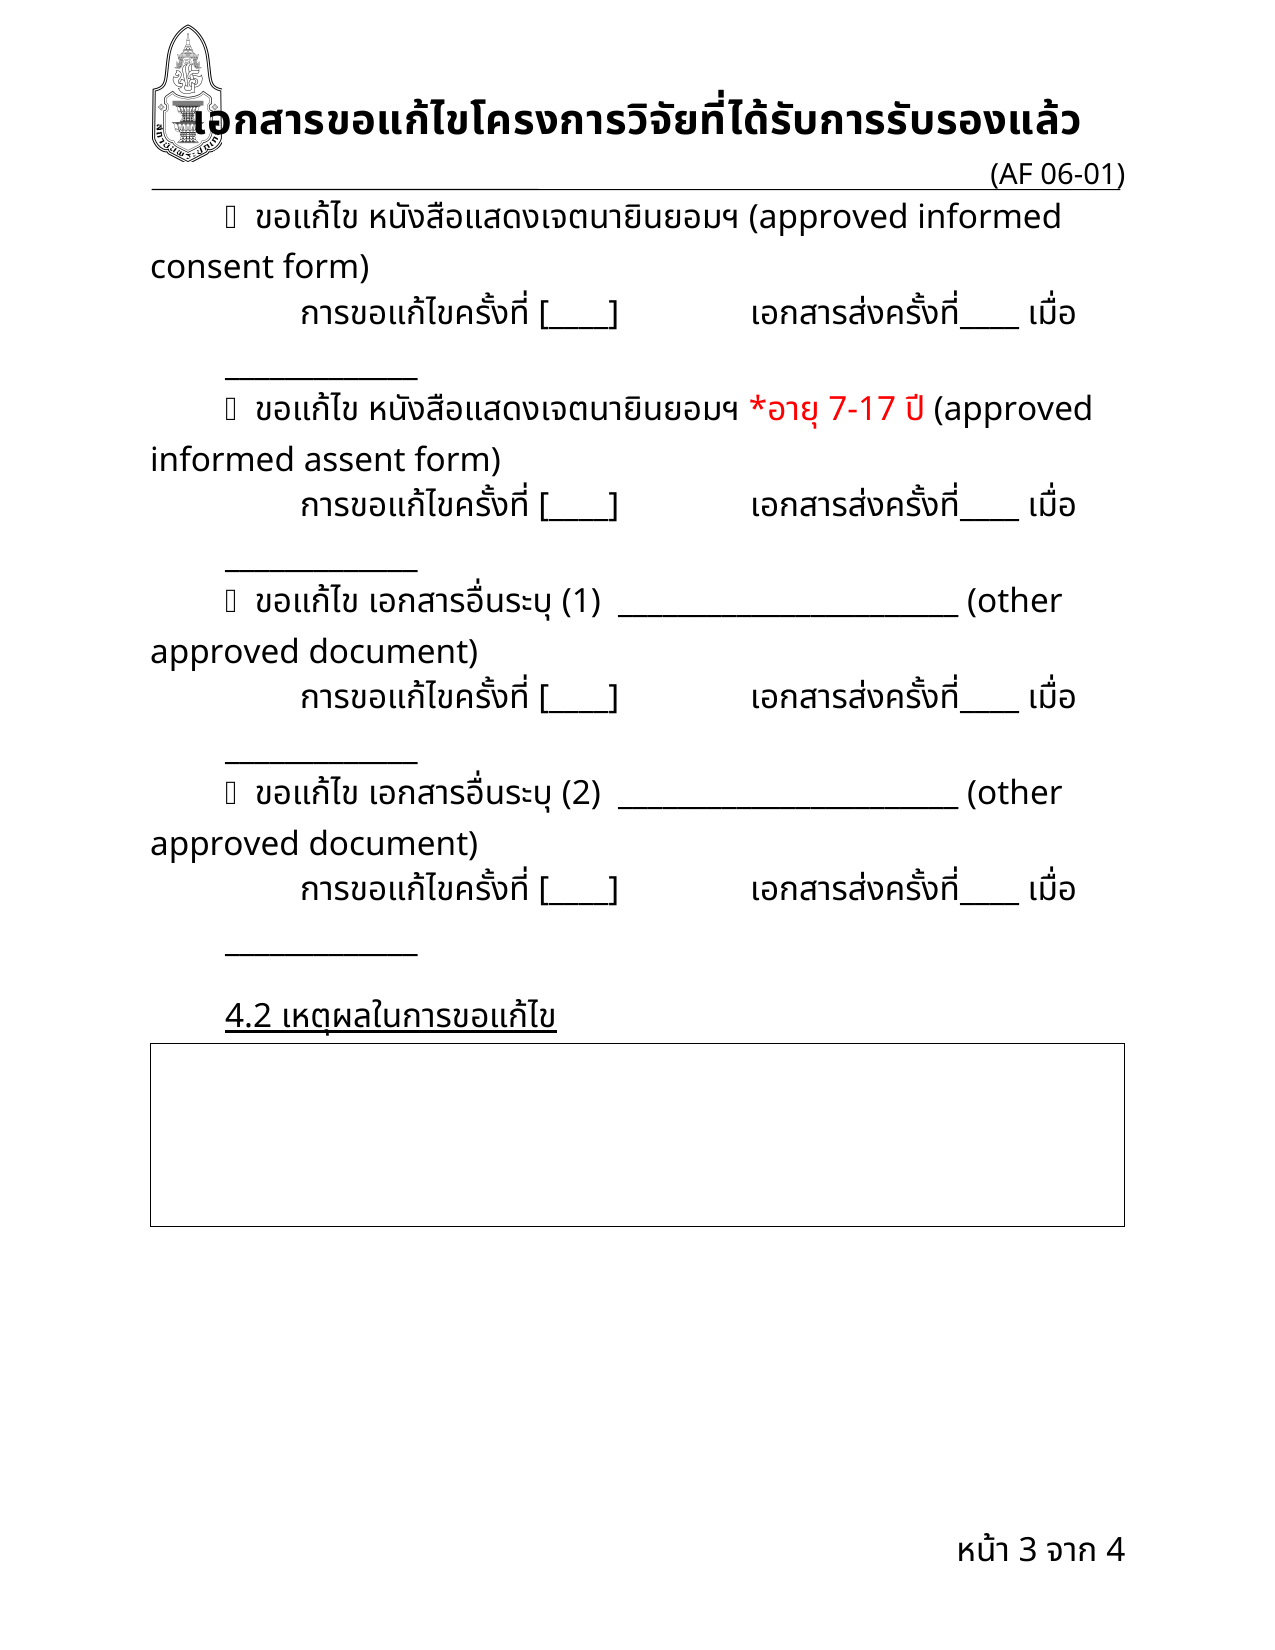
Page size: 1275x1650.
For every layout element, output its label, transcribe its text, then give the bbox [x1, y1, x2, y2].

text ขอแก้ไข เอกสารอื่นระบุ (1) _______________________ (other approved document) [150, 577, 1125, 673]
text การขอแก้ไขครั้งที่ [____] เอกสารส่งครั้งที่____ เมื่อ _____________ [225, 481, 1125, 577]
text ขอแก้ไข หนังสือแสดงเจตนายินยอมฯ (approved informed consent form) [150, 193, 1125, 289]
text ขอแก้ไข หนังสือแสดงเจตนายินยอมฯ *อายุ 7-17 ปี (approved informed assent form) [150, 385, 1125, 481]
text การขอแก้ไขครั้งที่ [____] เอกสารส่งครั้งที่____ เมื่อ _____________ [225, 289, 1125, 385]
text การขอแก้ไขครั้งที่ [____] เอกสารส่งครั้งที่____ เมื่อ _____________ [225, 673, 1125, 769]
text ขอแก้ไข เอกสารอื่นระบุ (2) _______________________ (other approved document) [150, 769, 1125, 865]
table_header [151, 1044, 1124, 1226]
text 4.2 เหตุผลในการขอแก้ไข [150, 992, 1125, 1043]
picture [150, 24, 222, 162]
text การขอแก้ไขครั้งที่ [____] เอกสารส่งครั้งที่____ เมื่อ _____________ [225, 865, 1125, 961]
